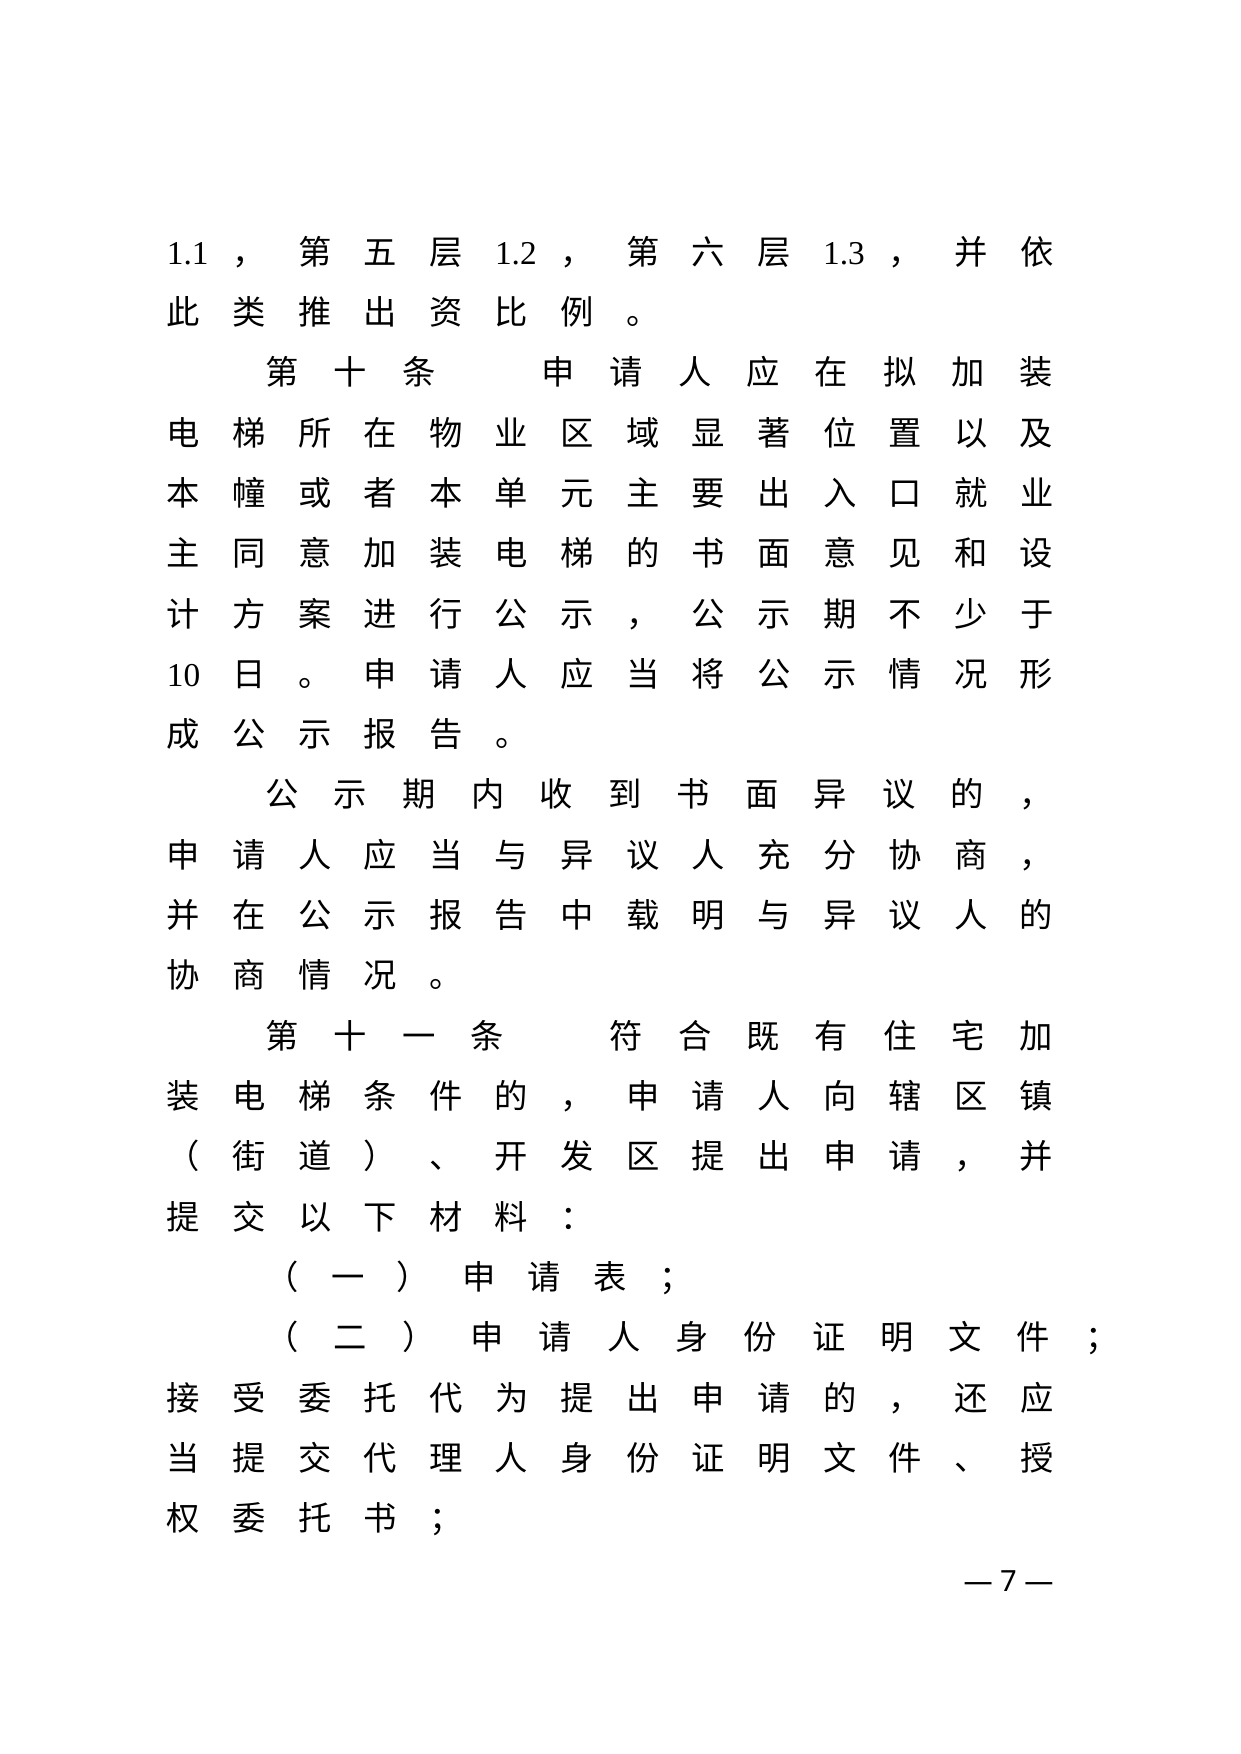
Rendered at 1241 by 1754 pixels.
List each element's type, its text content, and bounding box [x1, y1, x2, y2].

text 第十条 申请人应在拟加装电梯所在物业区域显著位置以及本幢或者本单元主要出入口就业主同意加装电梯的书面意见和设计方案进行公示，公示期不少于10日。申请人应当将公示情况形成公示报告。 [167, 340, 1085, 762]
text （一）申请表； [167, 1245, 1085, 1305]
text （二）申请人身份证明文件；接受委托代为提出申请的，还应当提交代理人身份证明文件、授权委托书； [167, 1305, 1085, 1546]
text 第十一条 符合既有住宅加装电梯条件的，申请人向辖区镇（街道）、开发区提出申请，并提交以下材料： [167, 1003, 1085, 1245]
text 前款规定的工程预算分摊方案，业主可自行协商出资比例，也可参照以下出资比例：以第三层为参数1，第二层为0.5，第一层为零，从第四层开始每增加一个楼层提高0.1个系数，即第四层1.1，第五层1.2，第六层1.3，并依此类推出资比例。 [167, 219, 1085, 340]
text 公示期内收到书面异议的，申请人应当与异议人充分协商，并在公示报告中载明与异议人的协商情况。 [167, 762, 1085, 1003]
